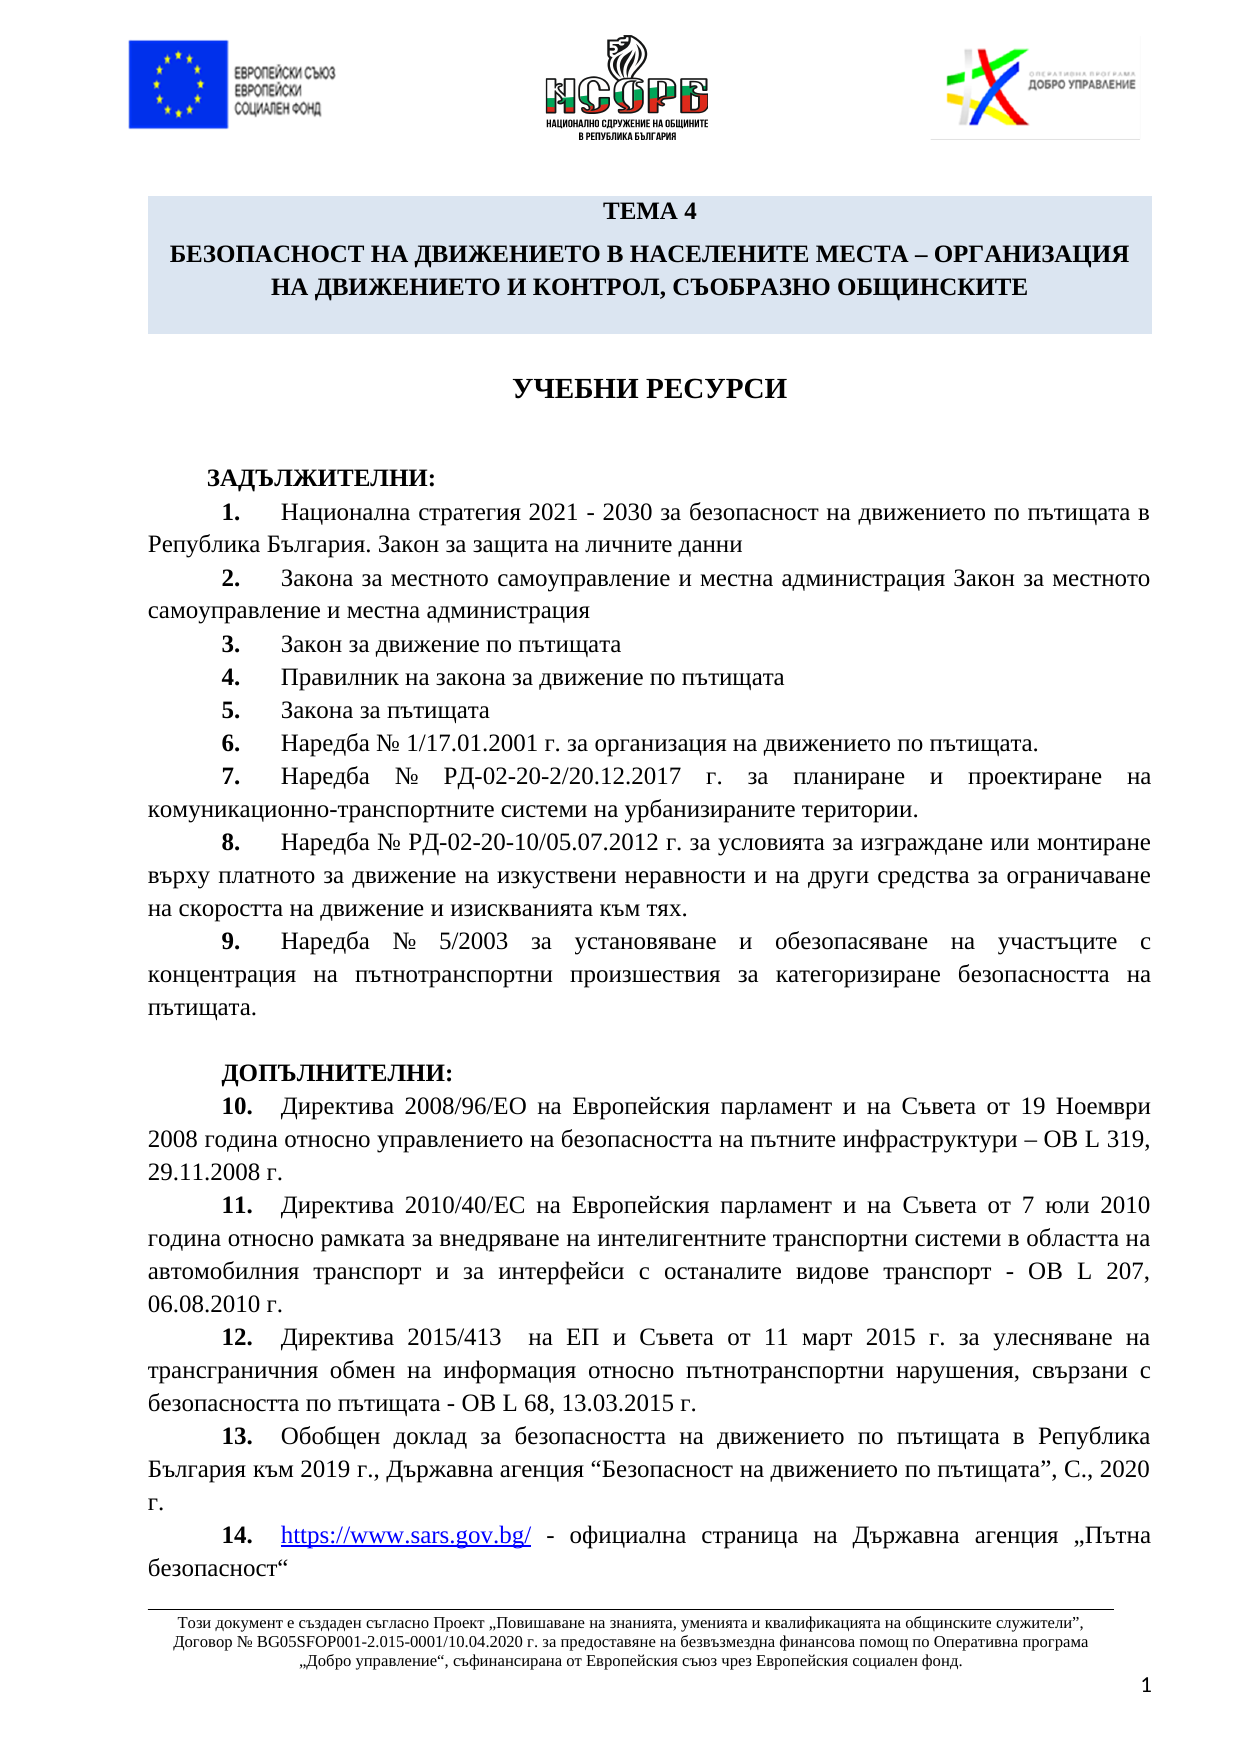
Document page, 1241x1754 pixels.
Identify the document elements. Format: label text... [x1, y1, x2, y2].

list УЧЕБНИ РЕСУРСИ [148, 371, 1152, 405]
picture [118, 29, 355, 140]
text ТЕМА 4 [148, 196, 1152, 225]
list Обобщен доклад за безопасността на движението по пътищата в Република България към 2019 г., Държавна агенция “Безопасност на движението по пътищата”, С., 2020 г. [148, 1421, 1152, 1516]
list Правилник на закона за движение по пътищата [148, 662, 1152, 690]
list Наредба № 1/17.01.2001 г. за организация на движението по пътищата. [148, 728, 1152, 756]
list Директива 2008/96/ЕО на Европейския парламент и на Съвета от 19 Ноември 2008 година относно управлението на безопасността на пътните инфраструктури – OB L 319, 29.11.2008 г. [148, 1091, 1152, 1186]
list Директива 2015/413 на ЕП и Съвета от 11 март 2015 г. за улесняване на трансграничния обмен на информация относно пътнотранспортни нарушения, свързани с безопасността по пътищата - ОВ L 68, 13.03.2015 г. [148, 1322, 1152, 1417]
list Наредба № РД-02-20-10/05.07.2012 г. за условията за изграждане или монтиране върху платното за движение на изкуствени неравности и на други средства за ограничаване на скоростта на движение и изискванията към тях. [148, 827, 1152, 922]
picture [930, 36, 1141, 140]
list Наредба № РД-02-20-2/20.12.2017 г. за планиране и проектиране на комуникационно-транспортните системи на урбанизираните територии. [148, 761, 1152, 822]
list https://www.sars.gov.bg/ - официална страница на Държавна агенция „Пътна безопасност“ [148, 1520, 1152, 1582]
list Наредба № 5/2003 за установяване и обезопасяване на участъците с концентрация на пътнотранспортни произшествия за категоризиране безопасността на пътищата. [148, 926, 1152, 1021]
list Закона за местното самоуправление и местна администрация Закон за местното самоуправление и местна администрация [148, 563, 1152, 624]
list Закона за пътищата [148, 695, 1152, 723]
picture [545, 35, 708, 140]
text БЕЗОПАСНОСТ НА ДВИЖЕНИЕТО В НАСЕЛЕНИТЕ МЕСТА – ОРГАНИЗАЦИЯ НА ДВИЖЕНИЕТО И КОНТРОЛ, СЪОБРАЗНО ОБЩИНСКИТЕ [148, 239, 1152, 301]
list Закон за движение по пътищата [148, 629, 1152, 657]
text ЗАДЪЛЖИТЕЛНИ: [148, 463, 1152, 492]
list Национална стратегия 2021 - 2030 за безопасност на движението по пътищата в Република България. Закон за защита на личните данни [148, 497, 1152, 558]
text ДОПЪЛНИТЕЛНИ: [148, 1058, 1152, 1087]
list Директива 2010/40/ЕС на Европейския парламент и на Съвета от 7 юли 2010 година относно рамката за внедряване на интелигентните транспортни системи в областта на автомобилния транспорт и за интерфейси с останалите видове транспорт - ОВ L 207, 06.08.2010 г. [148, 1190, 1152, 1318]
